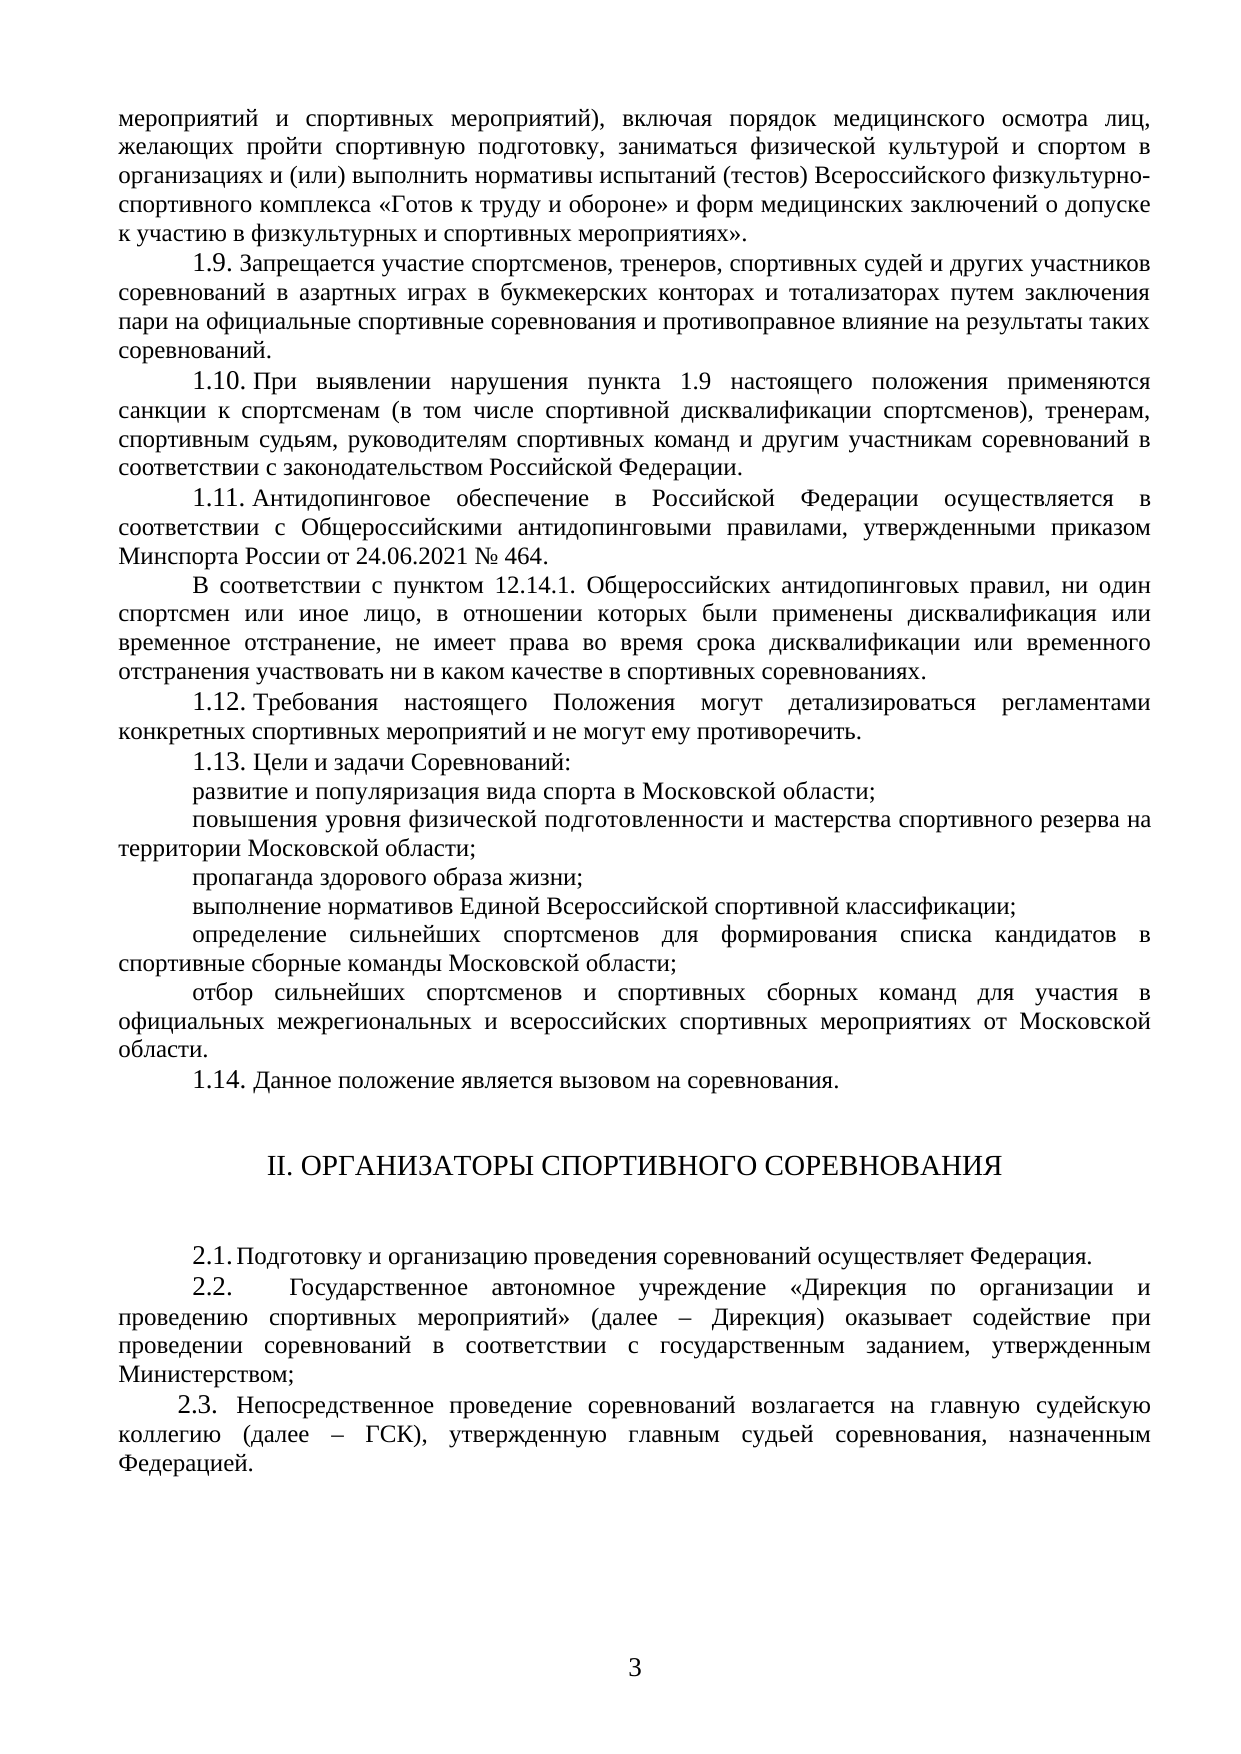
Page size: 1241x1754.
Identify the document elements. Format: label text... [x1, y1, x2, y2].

list Запрещается участие спортсменов, тренеров, спортивных судей и других участников соревнований в азартных играх в букмекерских конторах и тотализаторах путем заключения пари на официальные спортивные соревнования и противоправное влияние на результаты таких соревнований. [118, 246, 1152, 364]
text развитие и популяризация вида спорта в Московской области; [118, 776, 1152, 804]
text отбор сильнейших спортсменов и спортивных сборных команд для участия в официальных межрегиональных и всероссийских спортивных мероприятиях от Московской области. [118, 977, 1152, 1063]
list Данное положение является вызовом на соревнования. [118, 1063, 1152, 1094]
list Требования настоящего Положения могут детализироваться регламентами конкретных спортивных мероприятий и не могут ему противоречить. [118, 685, 1152, 745]
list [118, 103, 1152, 246]
list Цели и задачи Соревнований: [118, 745, 1152, 776]
text повышения уровня физической подготовленности и мастерства спортивного резерва на территории Московской области; [118, 804, 1152, 862]
list Антидопинговое обеспечение в Российской Федерации осуществляется в соответствии с Общероссийскими антидопинговыми правилами, утвержденными приказом Минспорта России от 24.06.2021 № 464. [118, 481, 1152, 570]
list При выявлении нарушения пункта 1.9 настоящего положения применяются санкции к спортсменам (в том числе спортивной дисквалификации спортсменов), тренерам, спортивным судьям, руководителям спортивных команд и другим участникам соревнований в соответствии с законодательством Российской Федерации. [118, 364, 1152, 481]
text II. ОРГАНИЗАТОРЫ СПОРТИВНОГО СОРЕВНОВАНИЯ [118, 1148, 1152, 1182]
text пропаганда здорового образа жизни; [118, 862, 1152, 891]
text выполнение нормативов Единой Всероссийской спортивной классификации; [118, 891, 1152, 919]
list Государственное автономное учреждение «Дирекция по организации и проведению спортивных мероприятий» (далее – Дирекция) оказывает содействие при проведении соревнований в соответствии с государственным заданием, утвержденным Министерством; [118, 1270, 1152, 1388]
list Непосредственное проведение соревнований возлагается на главную судейскую коллегию (далее – ГСК), утвержденную главным судьей соревнования, назначенным Федерацией. [118, 1388, 1152, 1476]
text определение сильнейших спортсменов для формирования списка кандидатов в спортивные сборные команды Московской области; [118, 919, 1152, 977]
text В соответствии с пунктом 12.14.1. Общероссийских антидопинговых правил, ни один спортсмен или иное лицо, в отношении которых были применены дисквалификация или временное отстранение, не имеет права во время срока дисквалификации или временного отстранения участвовать ни в каком качестве в спортивных соревнованиях. [118, 570, 1152, 685]
list Подготовку и организацию проведения соревнований осуществляет Федерация. [118, 1239, 1152, 1270]
